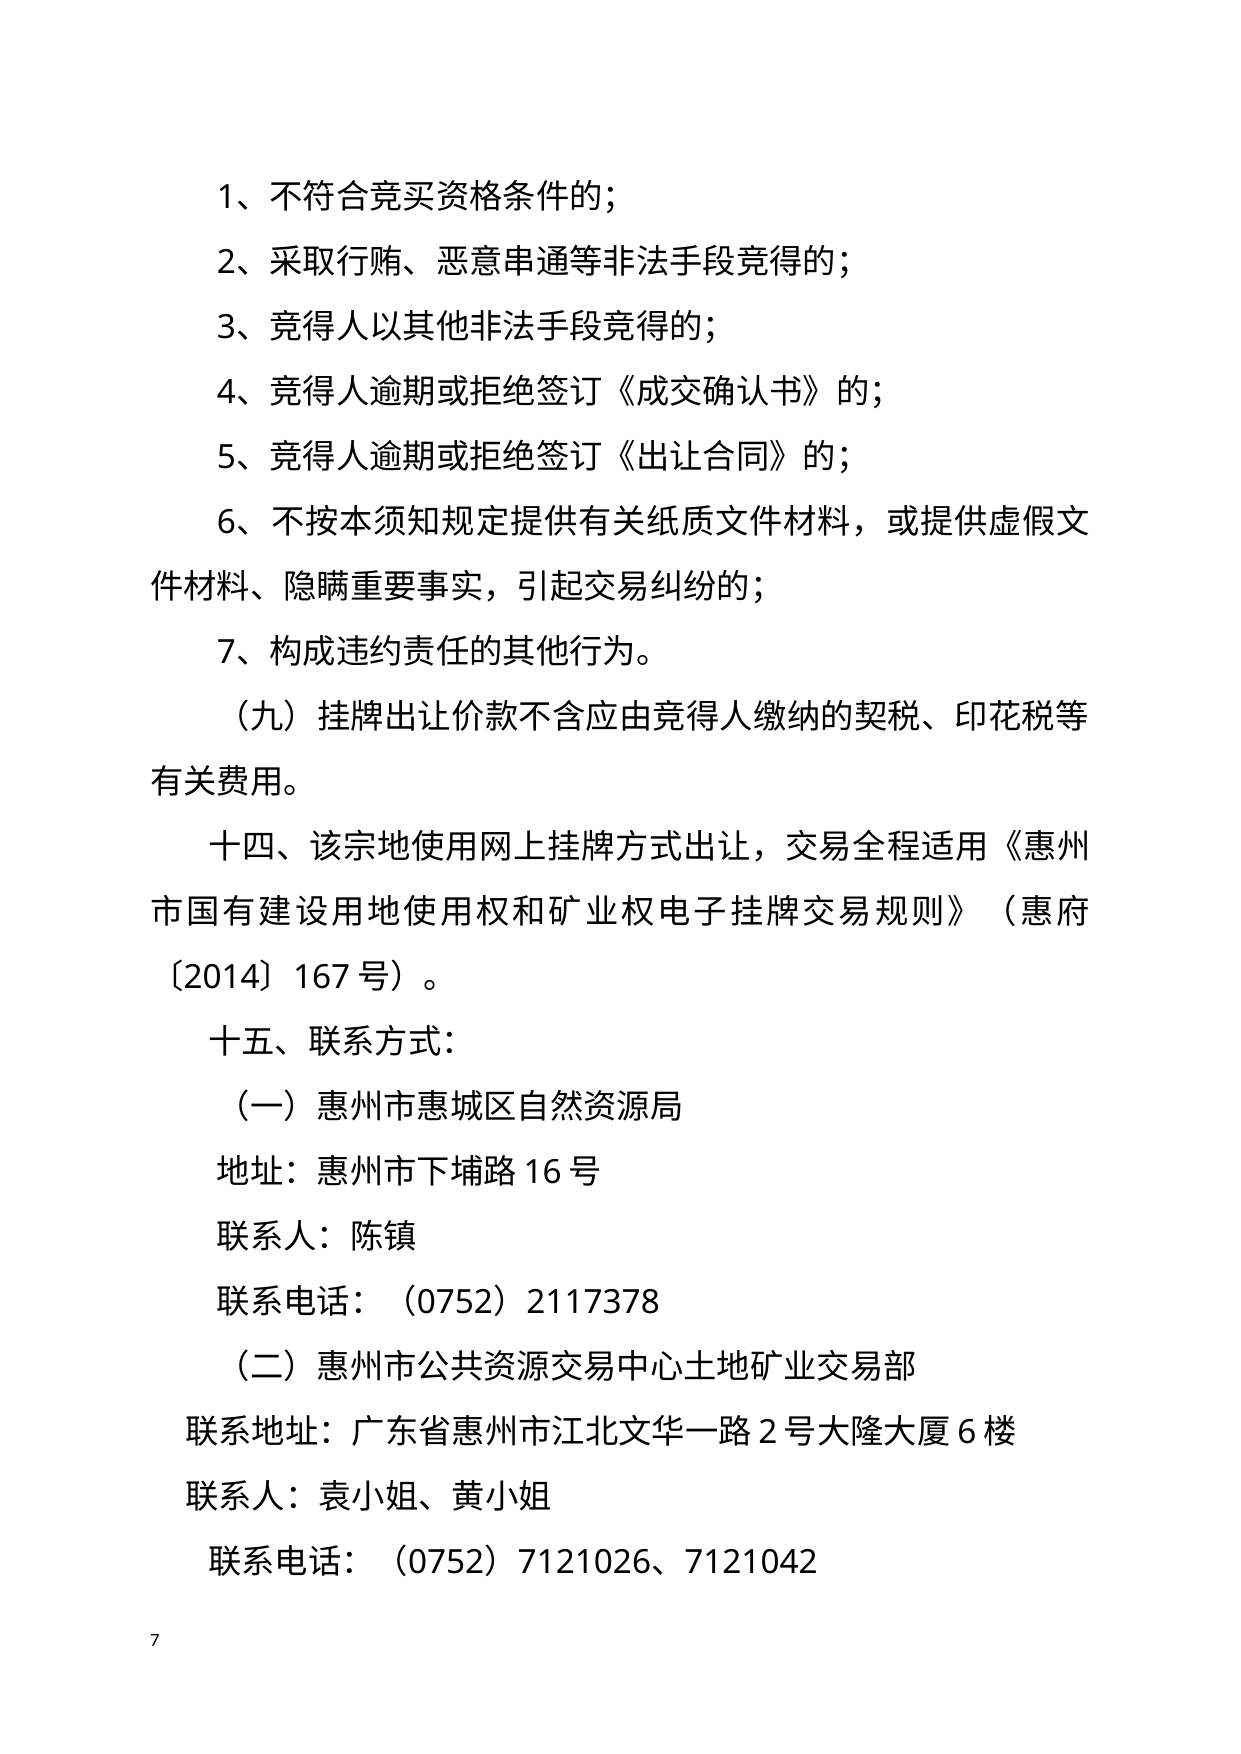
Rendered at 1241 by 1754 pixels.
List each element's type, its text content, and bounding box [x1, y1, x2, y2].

text （一）惠州市惠城区自然资源局 [150, 1072, 1090, 1137]
text 联系人：陈镇 [150, 1202, 1090, 1267]
text 1、不符合竞买资格条件的； [150, 162, 1090, 227]
text 7、构成违约责任的其他行为。 [150, 617, 1090, 682]
text 联系电话：（0752）7121026、7121042 [150, 1527, 1090, 1592]
text 联系电话：（0752）2117378 [150, 1267, 1090, 1332]
text （九）挂牌出让价款不含应由竞得人缴纳的契税、印花税等有关费用。 [150, 682, 1090, 812]
text 十五、联系方式： [150, 1007, 1090, 1072]
text 地址：惠州市下埔路16号 [150, 1137, 1090, 1202]
text 4、竞得人逾期或拒绝签订《成交确认书》的； [150, 357, 1090, 422]
text 6、不按本须知规定提供有关纸质文件材料，或提供虚假文件材料、隐瞒重要事实，引起交易纠纷的； [150, 487, 1090, 617]
text 2、采取行贿、恶意串通等非法手段竞得的； [150, 227, 1090, 292]
text 5、竞得人逾期或拒绝签订《出让合同》的； [150, 422, 1090, 487]
text 3、竞得人以其他非法手段竞得的； [150, 292, 1090, 357]
text 十四、该宗地使用网上挂牌方式出让，交易全程适用《惠州市国有建设用地使用权和矿业权电子挂牌交易规则》（惠府〔2014〕167号）。 [150, 812, 1090, 1007]
list 惠州市公共资源交易中心土地矿业交易部 联系地址：广东省惠州市江北文华一路2号大隆大厦6楼 联系人：袁小姐、黄小姐 [150, 1332, 1090, 1527]
